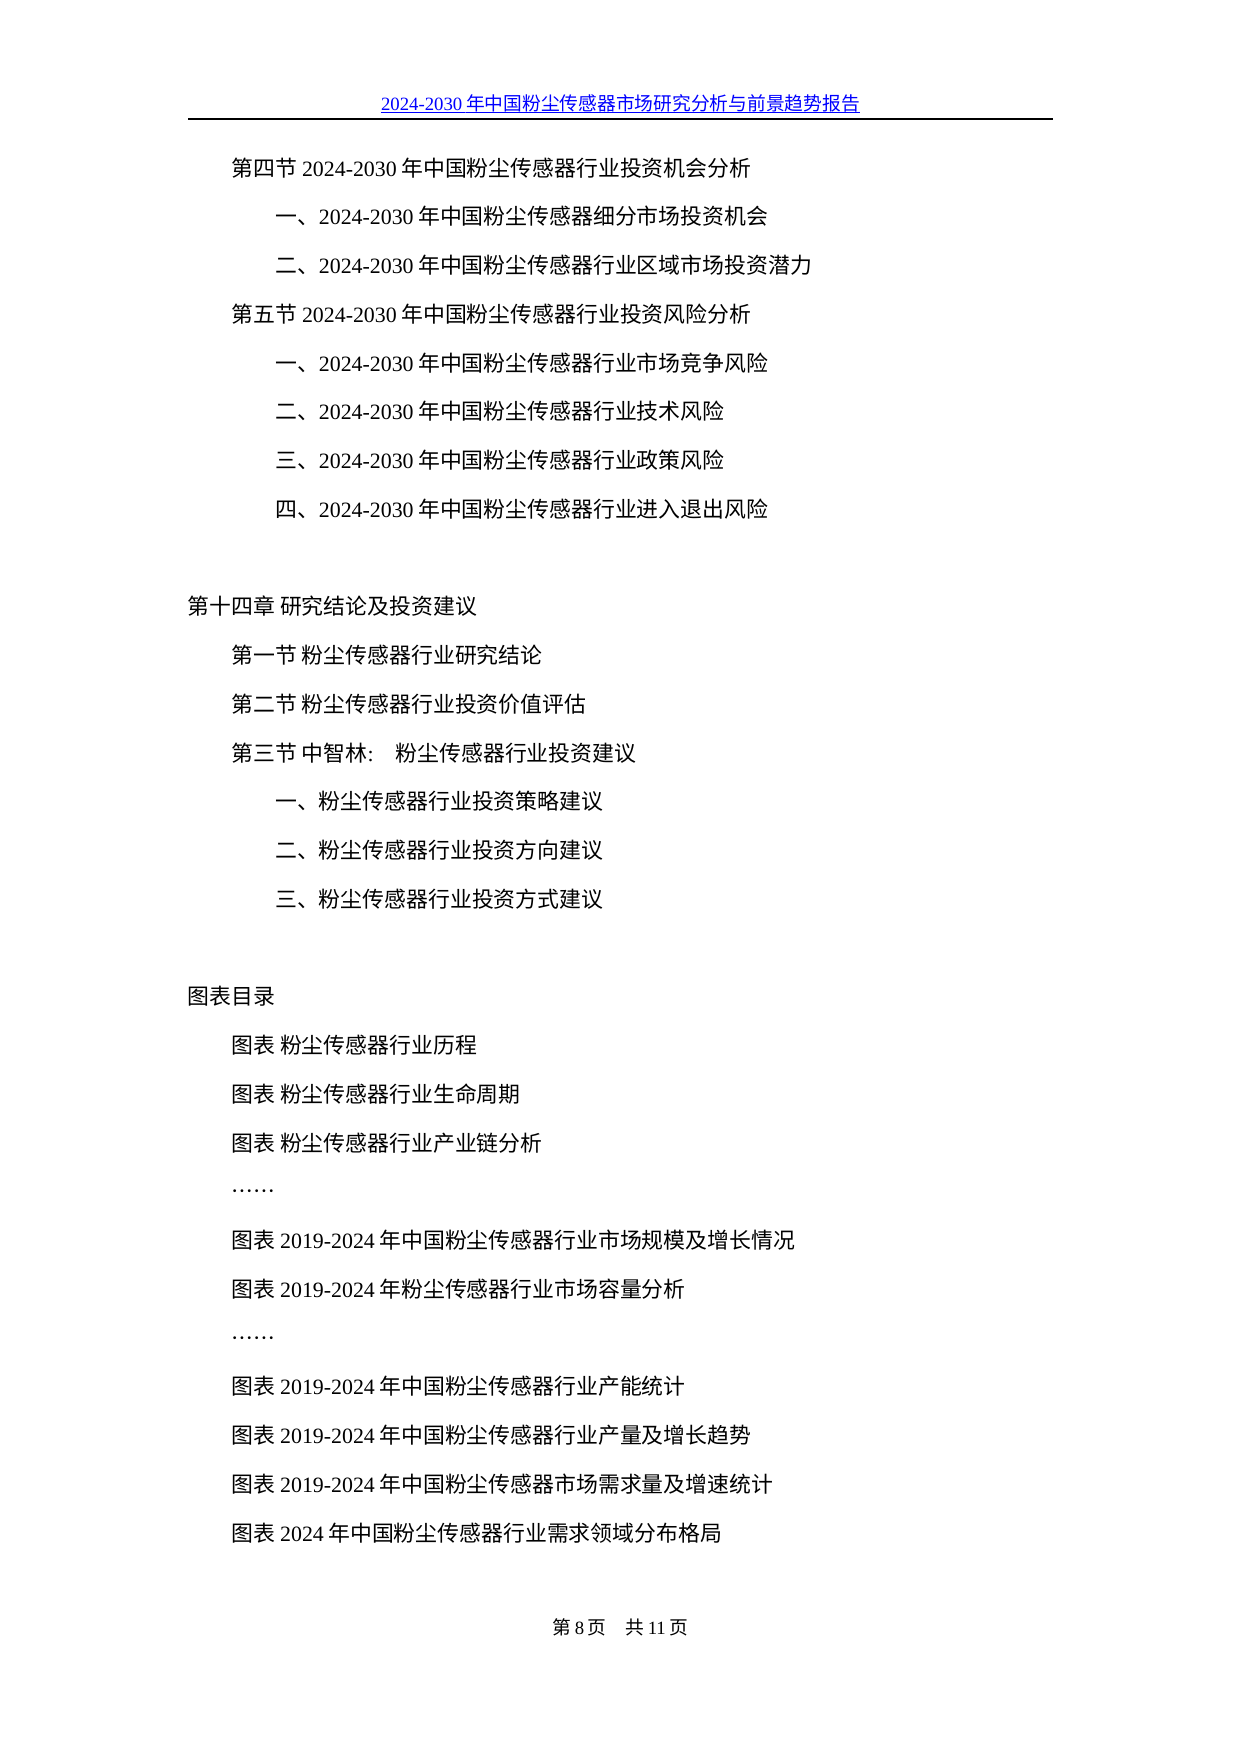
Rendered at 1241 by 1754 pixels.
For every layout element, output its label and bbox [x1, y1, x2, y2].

text [187, 150, 1053, 1548]
